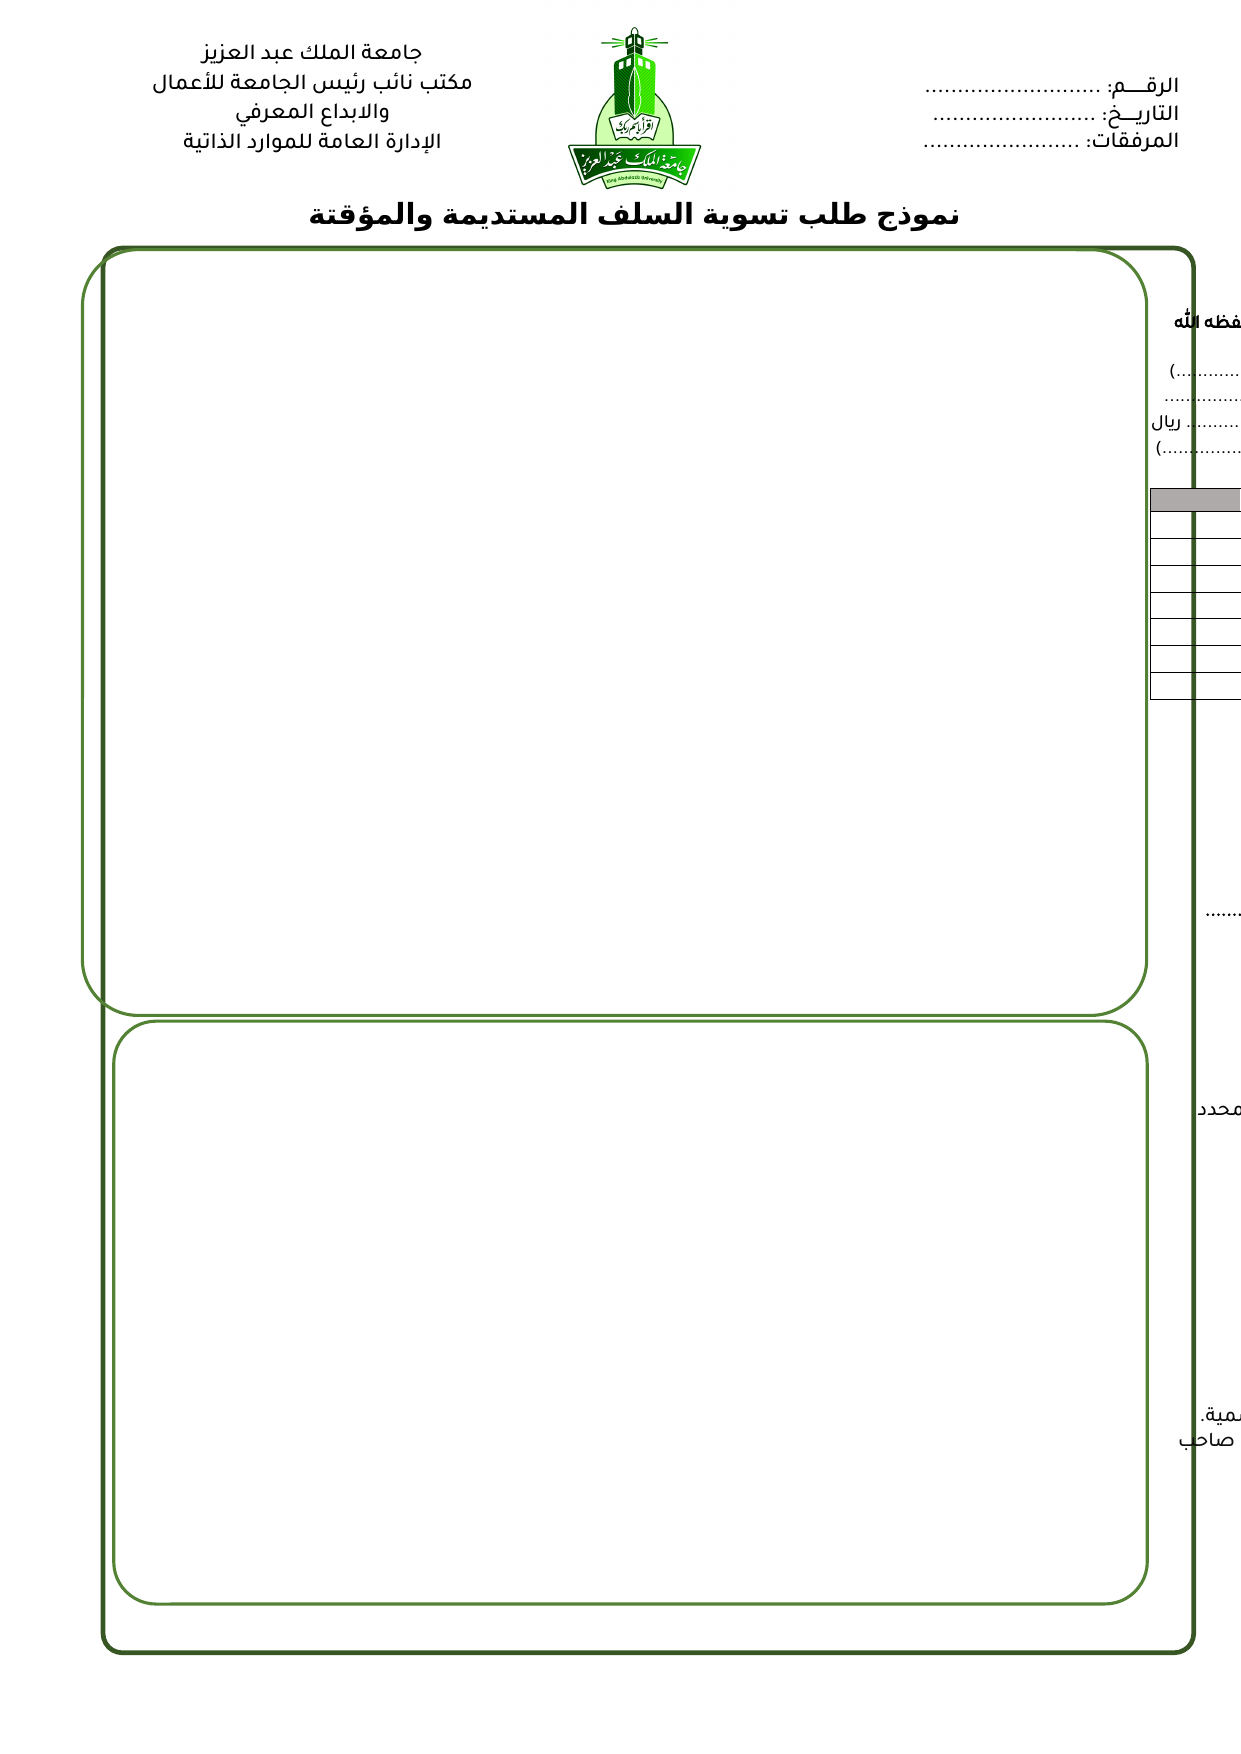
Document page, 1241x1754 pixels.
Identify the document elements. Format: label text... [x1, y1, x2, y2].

text نموذج طلب تسوية السلف المستديمة والمؤقتة [118, 197, 1152, 230]
picture [520, 0, 749, 197]
